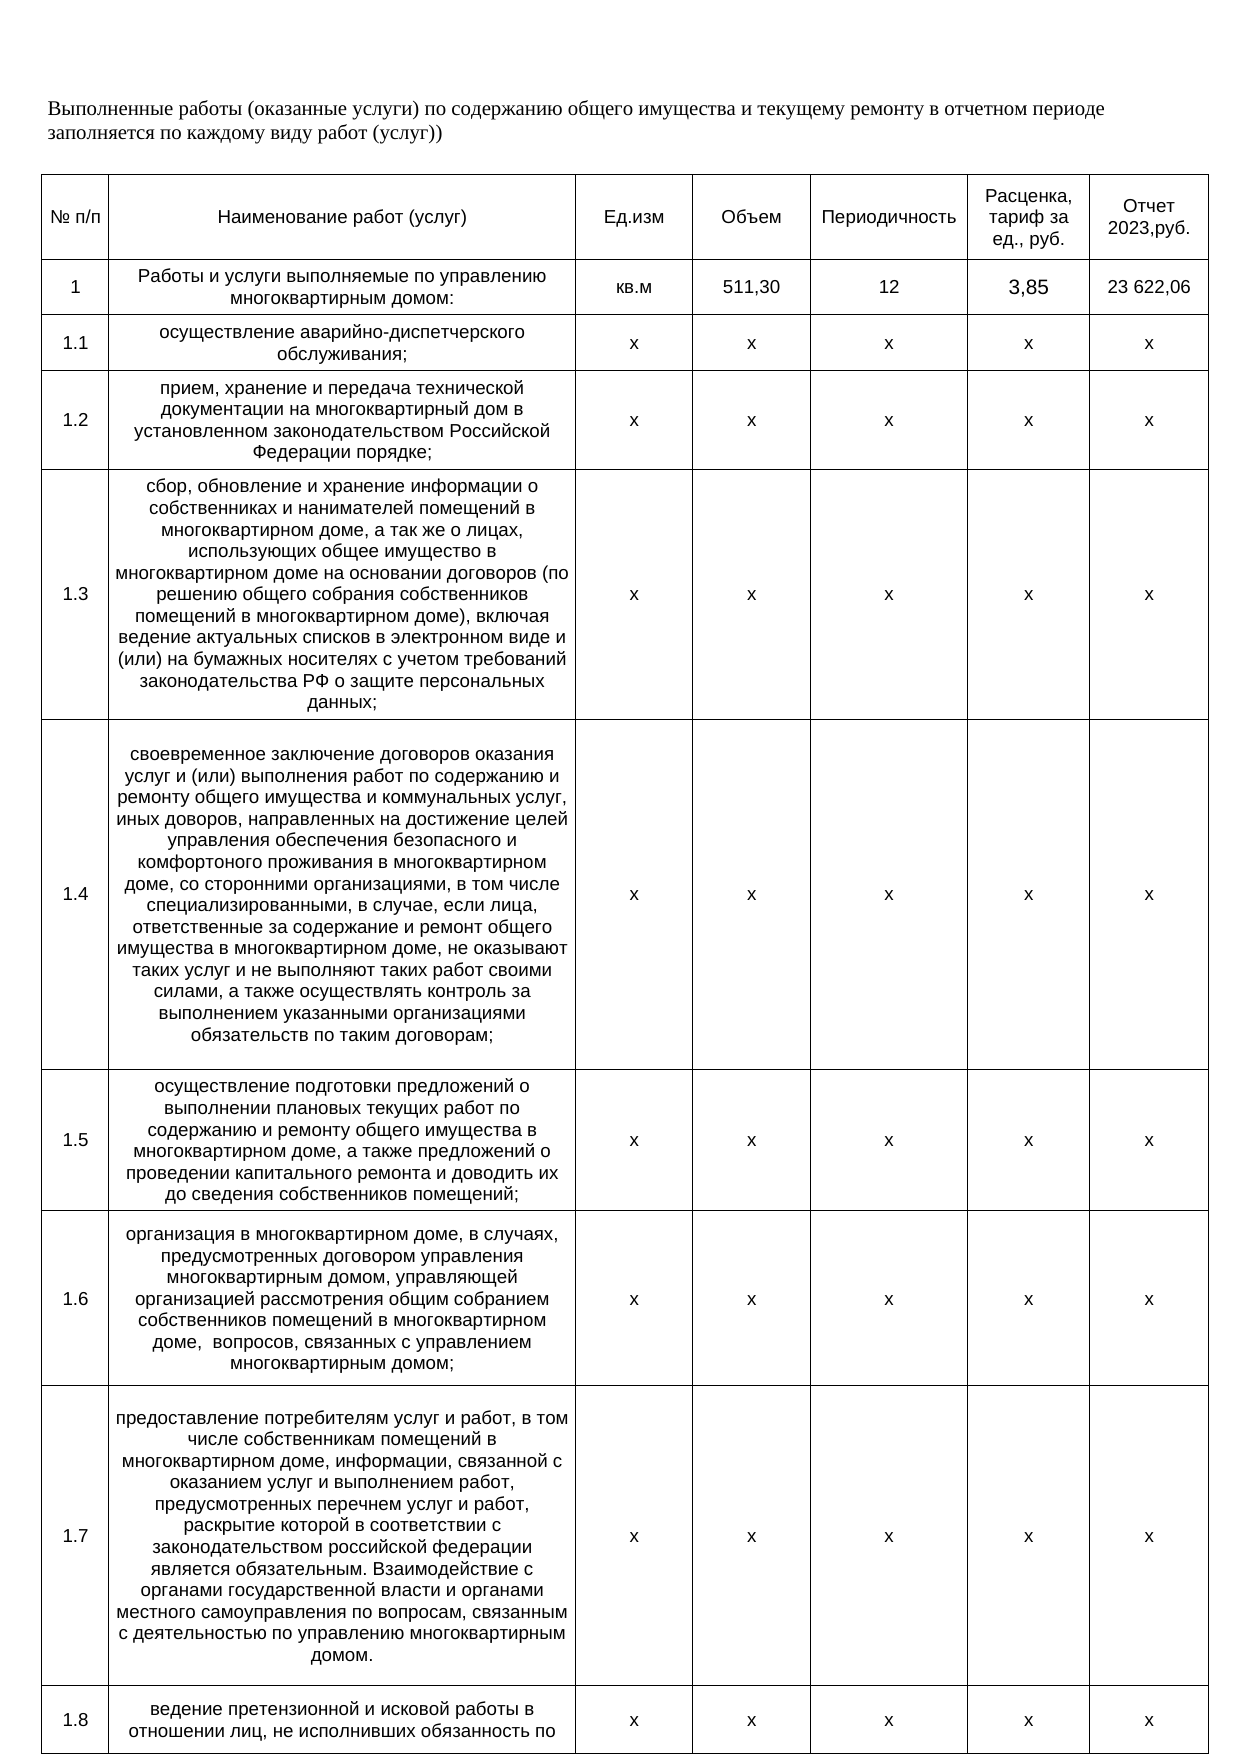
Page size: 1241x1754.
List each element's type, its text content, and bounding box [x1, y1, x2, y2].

table_cell 3,85 [968, 260, 1089, 314]
table_cell х [1090, 1386, 1208, 1685]
table_cell осуществление подготовки предложений о выполнении плановых текущих работ по содержанию и ремонту общего имущества в многоквартирном доме, а также предложений о проведении капитального ремонта и доводить их до сведения собственников помещений; [109, 1070, 575, 1210]
table_cell х [811, 1686, 967, 1753]
table_cell 1.1 [42, 315, 108, 370]
table_cell Выполненные работы (оказанные услуги) по содержанию общего имущества и текущему ремонту в отчетном периоде заполняется по каждому виду работ (услуг)) [42, 60, 1204, 174]
table_cell х [576, 470, 692, 718]
table_cell х [811, 470, 967, 718]
table_cell кв.м [576, 260, 692, 314]
table_cell предоставление потребителям услуг и работ, в том числе собственникам помещений в многоквартирном доме, информации, связанной с оказанием услуг и выполнением работ, предусмотренных перечнем услуг и работ, раскрытие которой в соответствии с законодательством российской федерации является обязательным. Взаимодействие с органами государственной власти и органами местного самоуправления по вопросам, связанным с деятельностью по управлению многоквартирным домом. [109, 1386, 575, 1685]
table_cell х [693, 720, 810, 1068]
table_cell осуществление аварийно-диспетчерского обслуживания; [109, 315, 575, 370]
table_cell х [693, 315, 810, 370]
table_cell х [968, 1386, 1089, 1685]
table_cell х [576, 315, 692, 370]
table_cell х [811, 315, 967, 370]
table_cell 1.8 [42, 1686, 108, 1753]
table_cell х [968, 315, 1089, 370]
table_cell х [811, 371, 967, 468]
table_cell х [1090, 720, 1208, 1068]
table_cell х [968, 720, 1089, 1068]
table_cell своевременное заключение договоров оказания услуг и (или) выполнения работ по содержанию и ремонту общего имущества и коммунальных услуг, иных доворов, направленных на достижение целей управления обеспечения безопасного и комфортоного проживания в многоквартирном доме, со сторонними организациями, в том числе специализированными, в случае, если лица, ответственные за содержание и ремонт общего имущества в многоквартирном доме, не оказывают таких услуг и не выполняют таких работ своими силами, а также осуществлять контроль за выполнением указанными организациями обязательств по таким договорам; [109, 720, 575, 1068]
table_cell х [1090, 1686, 1208, 1753]
table_cell х [576, 1211, 692, 1385]
table_cell 1 [42, 260, 108, 314]
table_cell Отчет 2023,руб. [1090, 175, 1208, 258]
table_cell х [811, 720, 967, 1068]
table_cell х [693, 470, 810, 718]
table_cell х [968, 1211, 1089, 1385]
table_cell х [1090, 1070, 1208, 1210]
table_cell Наименование работ (услуг) [109, 175, 575, 258]
table_cell 1.7 [42, 1386, 108, 1685]
table_cell 511,30 [693, 260, 810, 314]
table_cell организация в многоквартирном доме, в случаях, предусмотренных договором управления многоквартирным домом, управляющей организацией рассмотрения общим собранием собственников помещений в многоквартирном доме, вопросов, связанных с управлением многоквартирным домом; [109, 1211, 575, 1385]
table_cell х [811, 1386, 967, 1685]
table_cell х [576, 720, 692, 1068]
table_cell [109, 1686, 575, 1753]
table_cell х [1090, 315, 1208, 370]
table_cell № п/п [42, 175, 108, 258]
table_cell х [576, 1386, 692, 1685]
table_cell х [693, 1386, 810, 1685]
table_cell х [576, 371, 692, 468]
table_cell 12 [811, 260, 967, 314]
table_cell х [693, 1686, 810, 1753]
table_cell х [968, 470, 1089, 718]
table_cell х [1090, 1211, 1208, 1385]
table_cell х [1090, 371, 1208, 468]
table_cell 23 622,06 [1090, 260, 1208, 314]
table_cell х [576, 1070, 692, 1210]
table_cell 1.5 [42, 1070, 108, 1210]
table_cell х [811, 1211, 967, 1385]
table_cell сбор, обновление и хранение информации о собственниках и нанимателей помещений в многоквартирном доме, а так же о лицах, использующих общее имущество в многоквартирном доме на основании договоров (по решению общего собрания собственников помещений в многоквартирном доме), включая ведение актуальных списков в электронном виде и (или) на бумажных носителях с учетом требований законодательства РФ о защите персональных данных; [109, 470, 575, 718]
table_cell х [968, 1070, 1089, 1210]
table_cell х [693, 371, 810, 468]
table_cell Расценка, тариф за ед., руб. [968, 175, 1089, 258]
table_cell х [576, 1686, 692, 1753]
table_cell х [693, 1070, 810, 1210]
table_cell 1.4 [42, 720, 108, 1068]
table_cell х [968, 1686, 1089, 1753]
table_cell х [968, 371, 1089, 468]
table_cell Работы и услуги выполняемые по управлению многоквартирным домом: [109, 260, 575, 314]
table_cell Объем [693, 175, 810, 258]
table_cell 1.3 [42, 470, 108, 718]
table_cell Периодичность [811, 175, 967, 258]
table_cell х [1090, 470, 1208, 718]
table_cell х [811, 1070, 967, 1210]
table_cell 1.6 [42, 1211, 108, 1385]
table_cell прием, хранение и передача технической документации на многоквартирный дом в установленном законодательством Российской Федерации порядке; [109, 371, 575, 468]
table_cell Ед.изм [576, 175, 692, 258]
table_cell х [693, 1211, 810, 1385]
table_cell 1.2 [42, 371, 108, 468]
